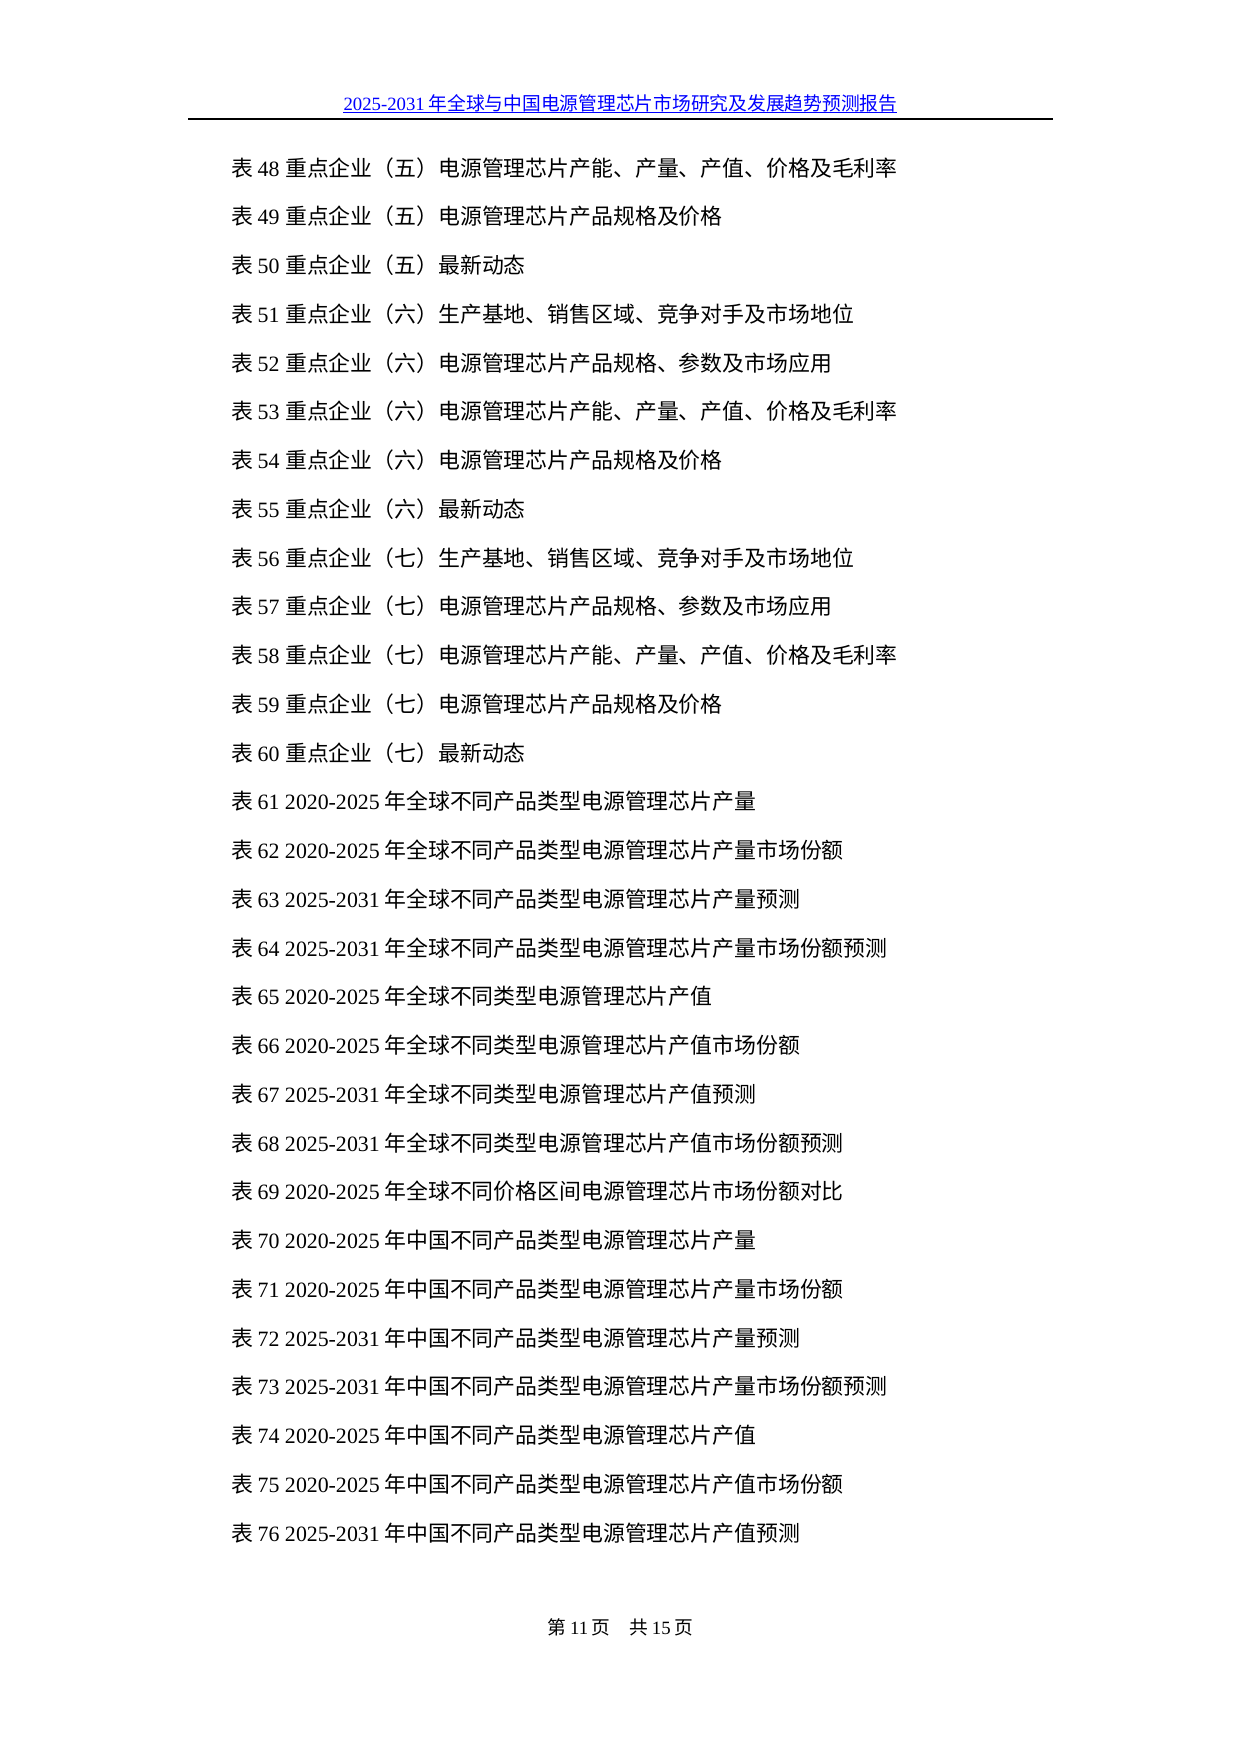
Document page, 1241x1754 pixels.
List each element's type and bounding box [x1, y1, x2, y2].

text [187, 150, 1053, 1548]
